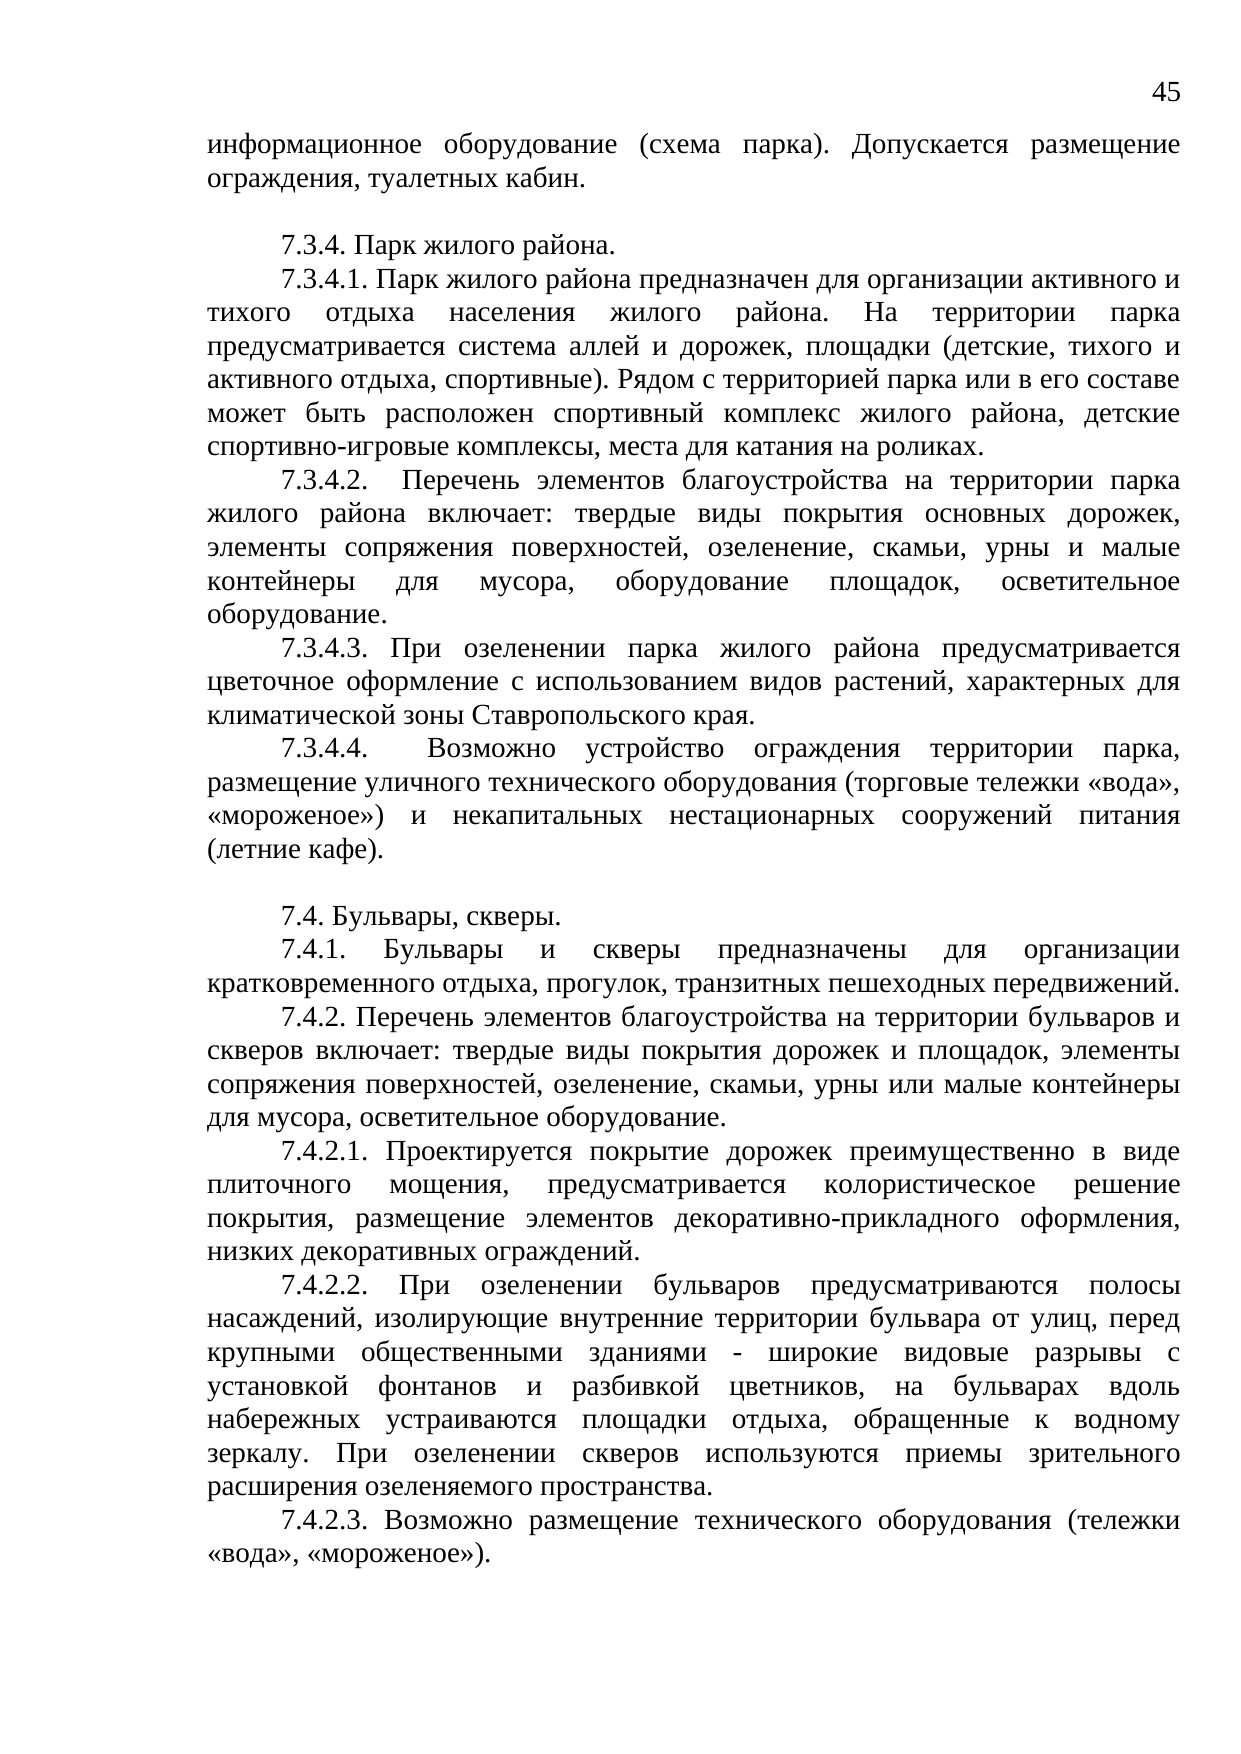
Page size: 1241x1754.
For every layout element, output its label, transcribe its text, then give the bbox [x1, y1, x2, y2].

text 7.3.4.2. Перечень элементов благоустройства на территории парка жилого района включает: твердые виды покрытия основных дорожек, элементы сопряжения поверхностей, озеленение, скамьи, урны и малые контейнеры для мусора, оборудование площадок, осветительное оборудование. [207, 462, 1181, 630]
text 7.4.1. Бульвары и скверы предназначены для организации кратковременного отдыха, прогулок, транзитных пешеходных передвижений. [207, 932, 1181, 999]
text 7.4.2. Перечень элементов благоустройства на территории бульваров и скверов включает: твердые виды покрытия дорожек и площадок, элементы сопряжения поверхностей, озеленение, скамьи, урны или малые контейнеры для мусора, осветительное оборудование. [207, 999, 1181, 1133]
text 7.3.4.4. Возможно устройство ограждения территории парка, размещение уличного технического оборудования (торговые тележки «вода», «мороженое») и некапитальных нестационарных сооружений питания (летние кафе). [207, 730, 1181, 864]
text 7.3.4.3. При озеленении парка жилого района предусматривается цветочное оформление с использованием видов растений, характерных для климатической зоны Ставропольского края. [207, 630, 1181, 730]
text 7.4. Бульвары, скверы. [207, 898, 1181, 932]
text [207, 127, 1181, 194]
text 7.4.2.1. Проектируется покрытие дорожек преимущественно в виде плиточного мощения, предусматривается колористическое решение покрытия, размещение элементов декоративно-прикладного оформления, низких декоративных ограждений. [207, 1133, 1181, 1267]
text 7.3.4. Парк жилого района. [207, 227, 1181, 261]
text 7.3.4.1. Парк жилого района предназначен для организации активного и тихого отдыха населения жилого района. На территории парка предусматривается система аллей и дорожек, площадки (детские, тихого и активного отдыха, спортивные). Рядом с территорией парка или в его составе может быть расположен спортивный комплекс жилого района, детские спортивно-игровые комплексы, места для катания на роликах. [207, 261, 1181, 462]
text 7.4.2.2. При озеленении бульваров предусматриваются полосы насаждений, изолирующие внутренние территории бульвара от улиц, перед крупными общественными зданиями - широкие видовые разрывы с установкой фонтанов и разбивкой цветников, на бульварах вдоль набережных устраиваются площадки отдыха, обращенные к водному зеркалу. При озеленении скверов используются приемы зрительного расширения озеленяемого пространства. [207, 1267, 1181, 1502]
text 7.4.2.3. Возможно размещение технического оборудования (тележки «вода», «мороженое»). [207, 1502, 1181, 1569]
